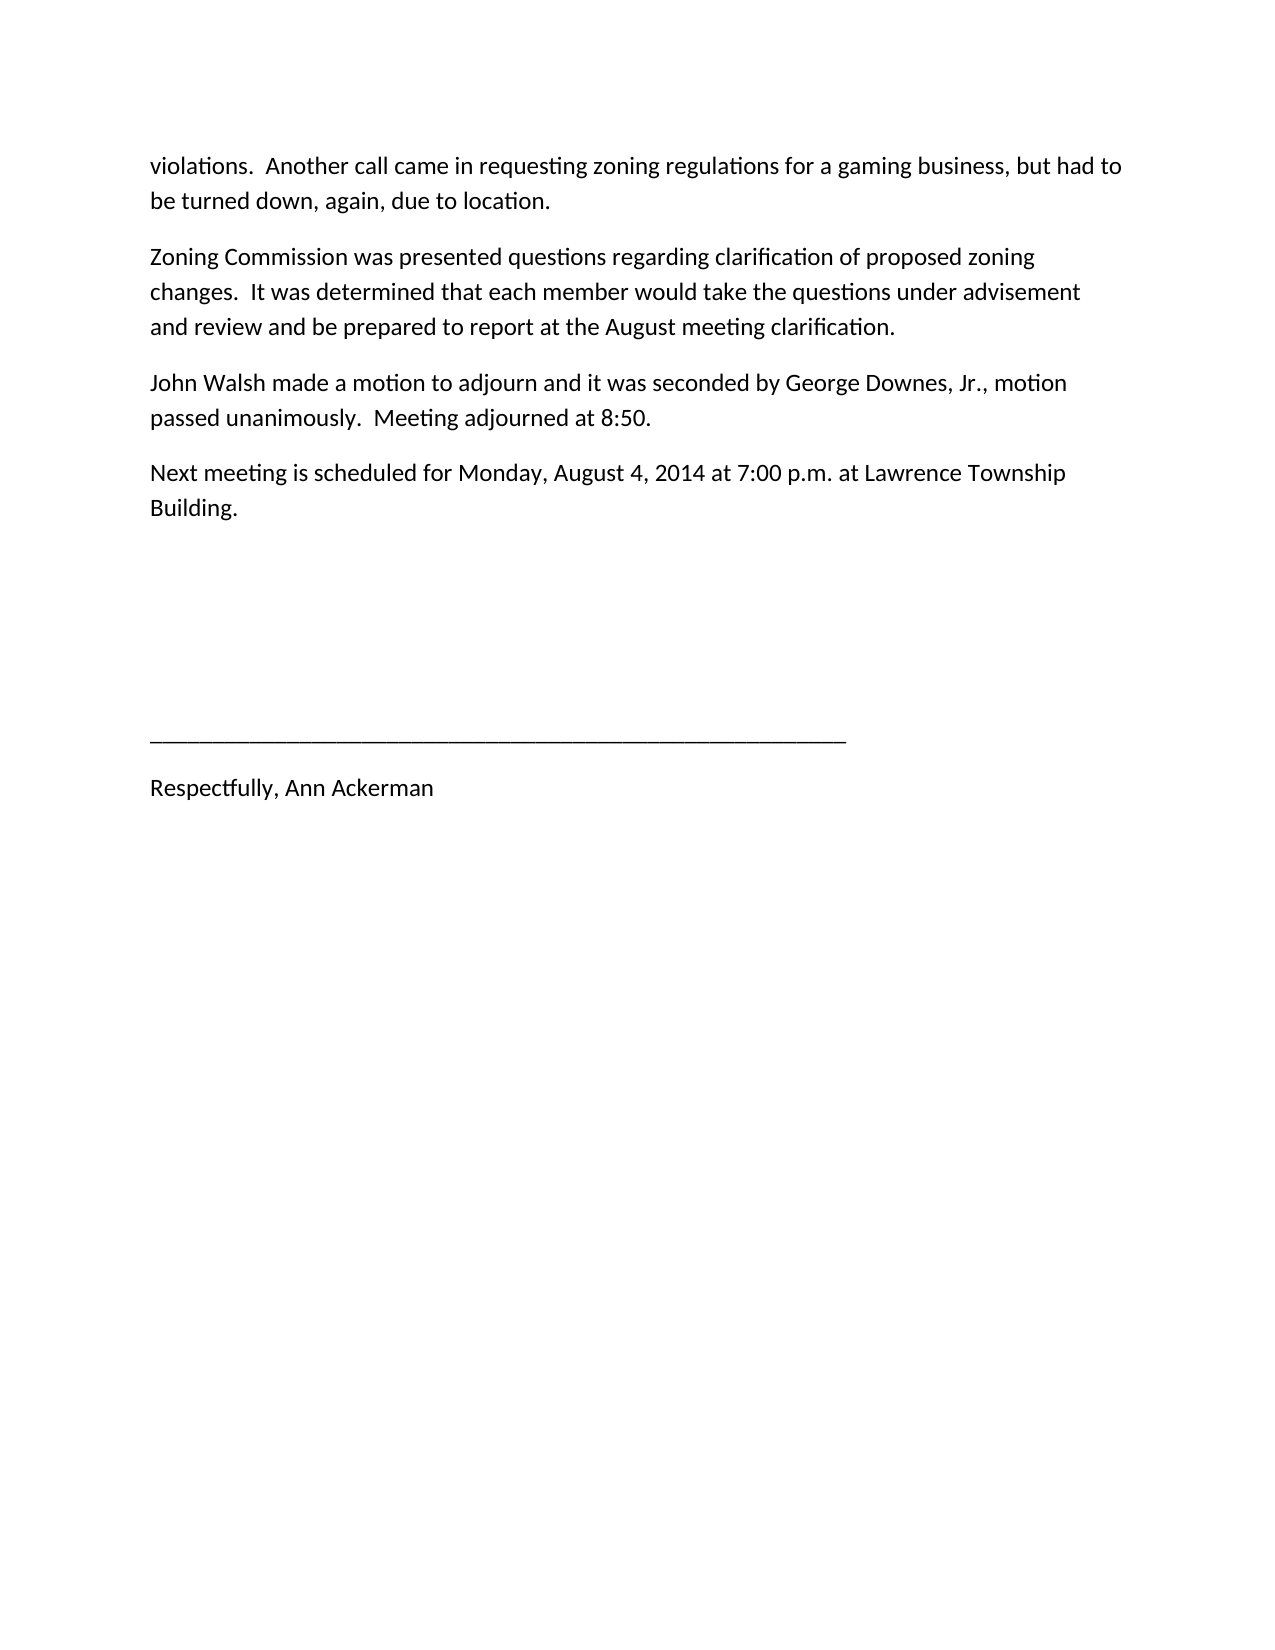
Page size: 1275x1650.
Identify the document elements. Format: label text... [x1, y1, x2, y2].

text Next meeting is scheduled for Monday, August 4, 2014 at 7:00 p.m. at Lawrence Township Building. [150, 457, 1125, 523]
text ________________________________________________________ [150, 716, 1125, 746]
text John Walsh made a motion to adjourn and it was seconded by George Downes, Jr., motion passed unanimously. Meeting adjourned at 8:50. [150, 367, 1125, 432]
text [150, 150, 1125, 216]
text Zoning Commission was presented questions regarding clarification of proposed zoning changes. It was determined that each member would take the questions under advisement and review and be prepared to report at the August meeting clarification. [150, 241, 1125, 341]
text Respectfully, Ann Ackerman [150, 772, 1125, 802]
